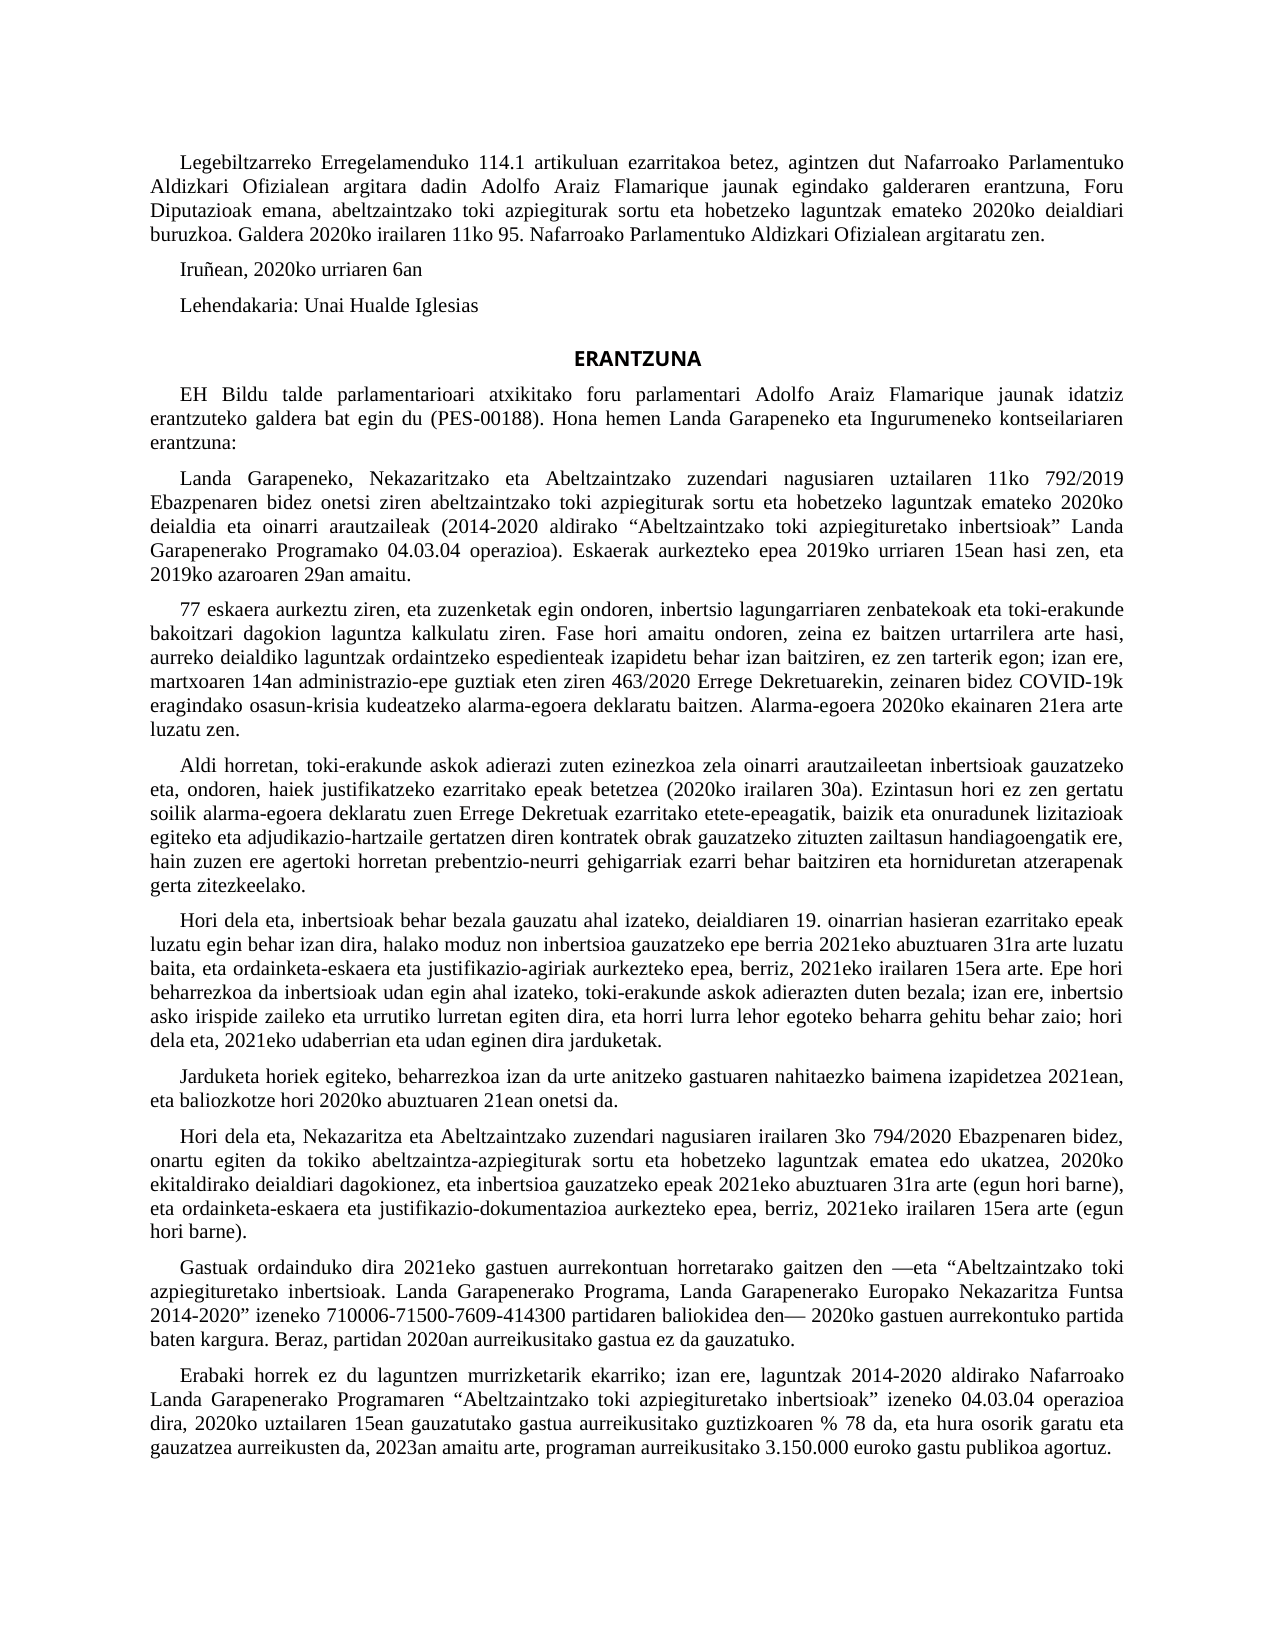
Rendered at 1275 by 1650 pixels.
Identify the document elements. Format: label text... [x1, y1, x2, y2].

text Landa Garapeneko, Nekazaritzako eta Abeltzaintzako zuzendari nagusiaren uztailaren 11ko 792/2019 Ebazpenaren bidez onetsi ziren abeltzaintzako toki azpiegiturak sortu eta hobetzeko laguntzak emateko 2020ko deialdia eta oinarri arautzaileak (2014-2020 aldirako “Abeltzaintzako toki azpiegituretako inbertsioak” Landa Garapenerako Programako 04.03.04 operazioa). Eskaerak aurkezteko epea 2019ko urriaren 15ean hasi zen, eta 2019ko azaroaren 29an amaitu. [150, 466, 1125, 586]
text Lehendakaria: Unai Hualde Iglesias [150, 293, 1125, 317]
text EH Bildu talde parlamentarioari atxikitako foru parlamentari Adolfo Araiz Flamarique jaunak idatziz erantzuteko galdera bat egin du (PES-00188). Hona hemen Landa Garapeneko eta Ingurumeneko kontseilariaren erantzuna: [150, 382, 1125, 454]
text Hori dela eta, Nekazaritza eta Abeltzaintzako zuzendari nagusiaren irailaren 3ko 794/2020 Ebazpenaren bidez, onartu egiten da tokiko abeltzaintza-azpiegiturak sortu eta hobetzeko laguntzak ematea edo ukatzea, 2020ko ekitaldirako deialdiari dagokionez, eta inbertsioa gauzatzeko epeak 2021eko abuztuaren 31ra arte (egun hori barne), eta ordainketa-eskaera eta justifikazio-dokumentazioa aurkezteko epea, berriz, 2021eko irailaren 15era arte (egun hori barne). [150, 1124, 1125, 1244]
text ERANTZUNA [150, 347, 1125, 371]
text Iruñean, 2020ko urriaren 6an [150, 258, 1125, 282]
text Gastuak ordainduko dira 2021eko gastuen aurrekontuan horretarako gaitzen den —eta “Abeltzaintzako toki azpiegituretako inbertsioak. Landa Garapenerako Programa, Landa Garapenerako Europako Nekazaritza Funtsa 2014-2020” izeneko 710006-71500-7609-414300 partidaren baliokidea den— 2020ko gastuen aurrekontuko partida baten kargura. Beraz, partidan 2020an aurreikusitako gastua ez da gauzatuko. [150, 1256, 1125, 1351]
text Hori dela eta, inbertsioak behar bezala gauzatu ahal izateko, deialdiaren 19. oinarrian hasieran ezarritako epeak luzatu egin behar izan dira, halako moduz non inbertsioa gauzatzeko epe berria 2021eko abuztuaren 31ra arte luzatu baita, eta ordainketa-eskaera eta justifikazio-agiriak aurkezteko epea, berriz, 2021eko irailaren 15era arte. Epe hori beharrezkoa da inbertsioak udan egin ahal izateko, toki-erakunde askok adierazten duten bezala; izan ere, inbertsio asko irispide zaileko eta urrutiko lurretan egiten dira, eta horri lurra lehor egoteko beharra gehitu behar zaio; hori dela eta, 2021eko udaberrian eta udan eginen dira jarduketak. [150, 909, 1125, 1052]
text Aldi horretan, toki-erakunde askok adierazi zuten ezinezkoa zela oinarri arautzaileetan inbertsioak gauzatzeko eta, ondoren, haiek justifikatzeko ezarritako epeak betetzea (2020ko irailaren 30a). Ezintasun hori ez zen gertatu soilik alarma-egoera deklaratu zuen Errege Dekretuak ezarritako etete-epeagatik, baizik eta onuradunek lizitazioak egiteko eta adjudikazio-hartzaile gertatzen diren kontratek obrak gauzatzeko zituzten zailtasun handiagoengatik ere, hain zuzen ere agertoki horretan prebentzio-neurri gehigarriak ezarri behar baitziren eta horniduretan atzerapenak gerta zitezkeelako. [150, 753, 1125, 897]
text Legebiltzarreko Erregelamenduko 114.1 artikuluan ezarritakoa betez, agintzen dut Nafarroako Parlamentuko Aldizkari Ofizialean argitara dadin Adolfo Araiz Flamarique jaunak egindako galderaren erantzuna, Foru Diputazioak emana, abeltzaintzako toki azpiegiturak sortu eta hobetzeko laguntzak emateko 2020ko deialdiari buruzkoa. Galdera 2020ko irailaren 11ko 95. Nafarroako Parlamentuko Aldizkari Ofizialean argitaratu zen. [150, 150, 1125, 246]
text Jarduketa horiek egiteko, beharrezkoa izan da urte anitzeko gastuaren nahitaezko baimena izapidetzea 2021ean, eta baliozkotze hori 2020ko abuztuaren 21ean onetsi da. [150, 1064, 1125, 1112]
text Erabaki horrek ez du laguntzen murrizketarik ekarriko; izan ere, laguntzak 2014-2020 aldirako Nafarroako Landa Garapenerako Programaren “Abeltzaintzako toki azpiegituretako inbertsioak” izeneko 04.03.04 operazioa dira, 2020ko uztailaren 15ean gauzatutako gastua aurreikusitako guztizkoaren % 78 da, eta hura osorik garatu eta gauzatzea aurreikusten da, 2023an amaitu arte, programan aurreikusitako 3.150.000 euroko gastu publikoa agortuz. [150, 1363, 1125, 1459]
text 77 eskaera aurkeztu ziren, eta zuzenketak egin ondoren, inbertsio lagungarriaren zenbatekoak eta toki-erakunde bakoitzari dagokion laguntza kalkulatu ziren. Fase hori amaitu ondoren, zeina ez baitzen urtarrilera arte hasi, aurreko deialdiko laguntzak ordaintzeko espedienteak izapidetu behar izan baitziren, ez zen tarterik egon; izan ere, martxoaren 14an administrazio-epe guztiak eten ziren 463/2020 Errege Dekretuarekin, zeinaren bidez COVID-19k eragindako osasun-krisia kudeatzeko alarma-egoera deklaratu baitzen. Alarma-egoera 2020ko ekainaren 21era arte luzatu zen. [150, 598, 1125, 741]
